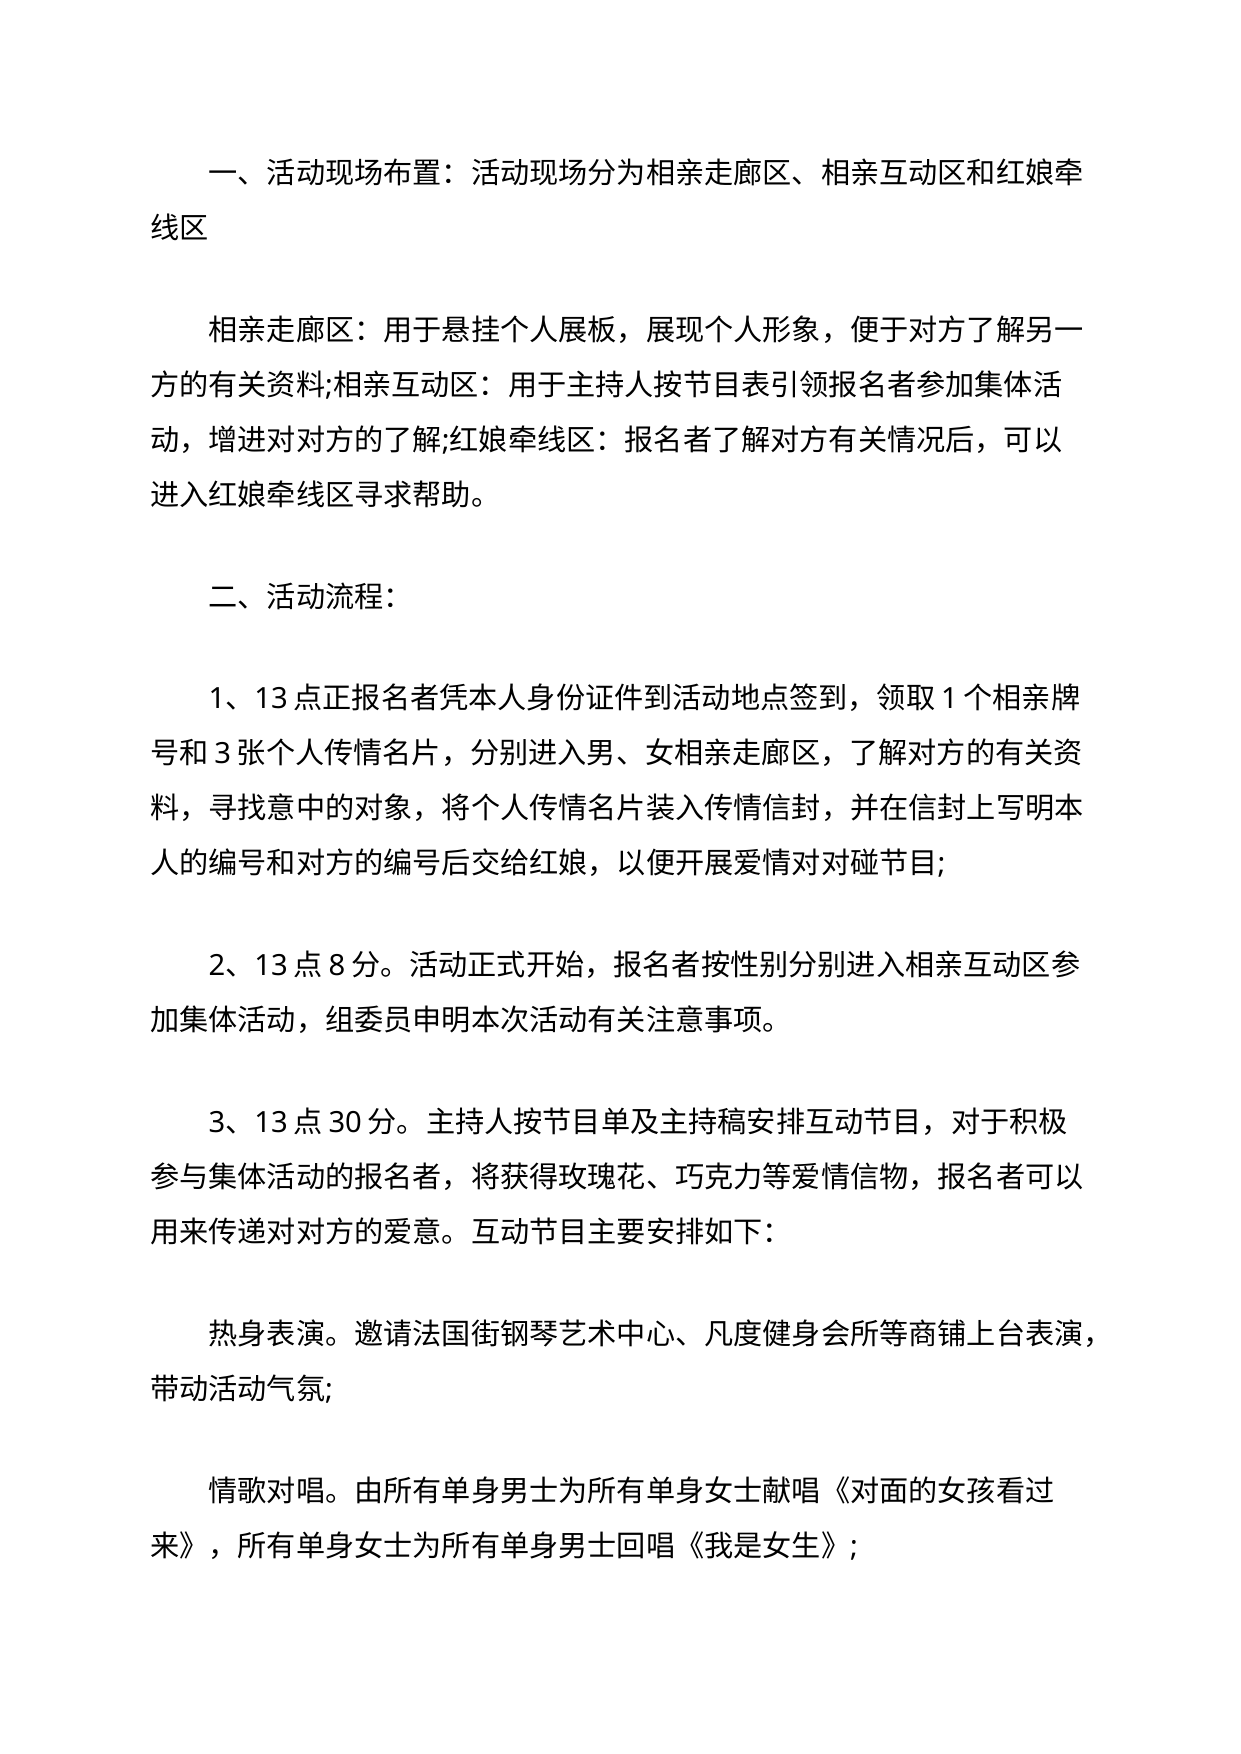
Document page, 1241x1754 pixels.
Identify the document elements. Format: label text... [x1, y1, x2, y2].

text 一、活动现场布置：活动现场分为相亲走廊区、相亲互动区和红娘牵线区 [150, 150, 1090, 247]
text 二、活动流程： [150, 573, 1090, 616]
text 情歌对唱。由所有单身男士为所有单身女士献唱《对面的女孩看过来》，所有单身女士为所有单身男士回唱《我是女生》; [150, 1467, 1090, 1564]
text 热身表演。邀请法国街钢琴艺术中心、凡度健身会所等商铺上台表演，带动活动气氛; [150, 1310, 1090, 1408]
text 1、13点正报名者凭本人身份证件到活动地点签到，领取1个相亲牌号和3张个人传情名片，分别进入男、女相亲走廊区，了解对方的有关资料，寻找意中的对象，将个人传情名片装入传情信封，并在信封上写明本人的编号和对方的编号后交给红娘，以便开展爱情对对碰节目; [150, 675, 1090, 882]
text 相亲走廊区：用于悬挂个人展板，展现个人形象，便于对方了解另一方的有关资料;相亲互动区：用于主持人按节目表引领报名者参加集体活动，增进对对方的了解;红娘牵线区：报名者了解对方有关情况后，可以进入红娘牵线区寻求帮助。 [150, 307, 1090, 514]
text 3、13点30分。主持人按节目单及主持稿安排互动节目，对于积极参与集体活动的报名者，将获得玫瑰花、巧克力等爱情信物，报名者可以用来传递对对方的爱意。互动节目主要安排如下： [150, 1099, 1090, 1251]
text 2、13点8分。活动正式开始，报名者按性别分别进入相亲互动区参加集体活动，组委员申明本次活动有关注意事项。 [150, 942, 1090, 1039]
